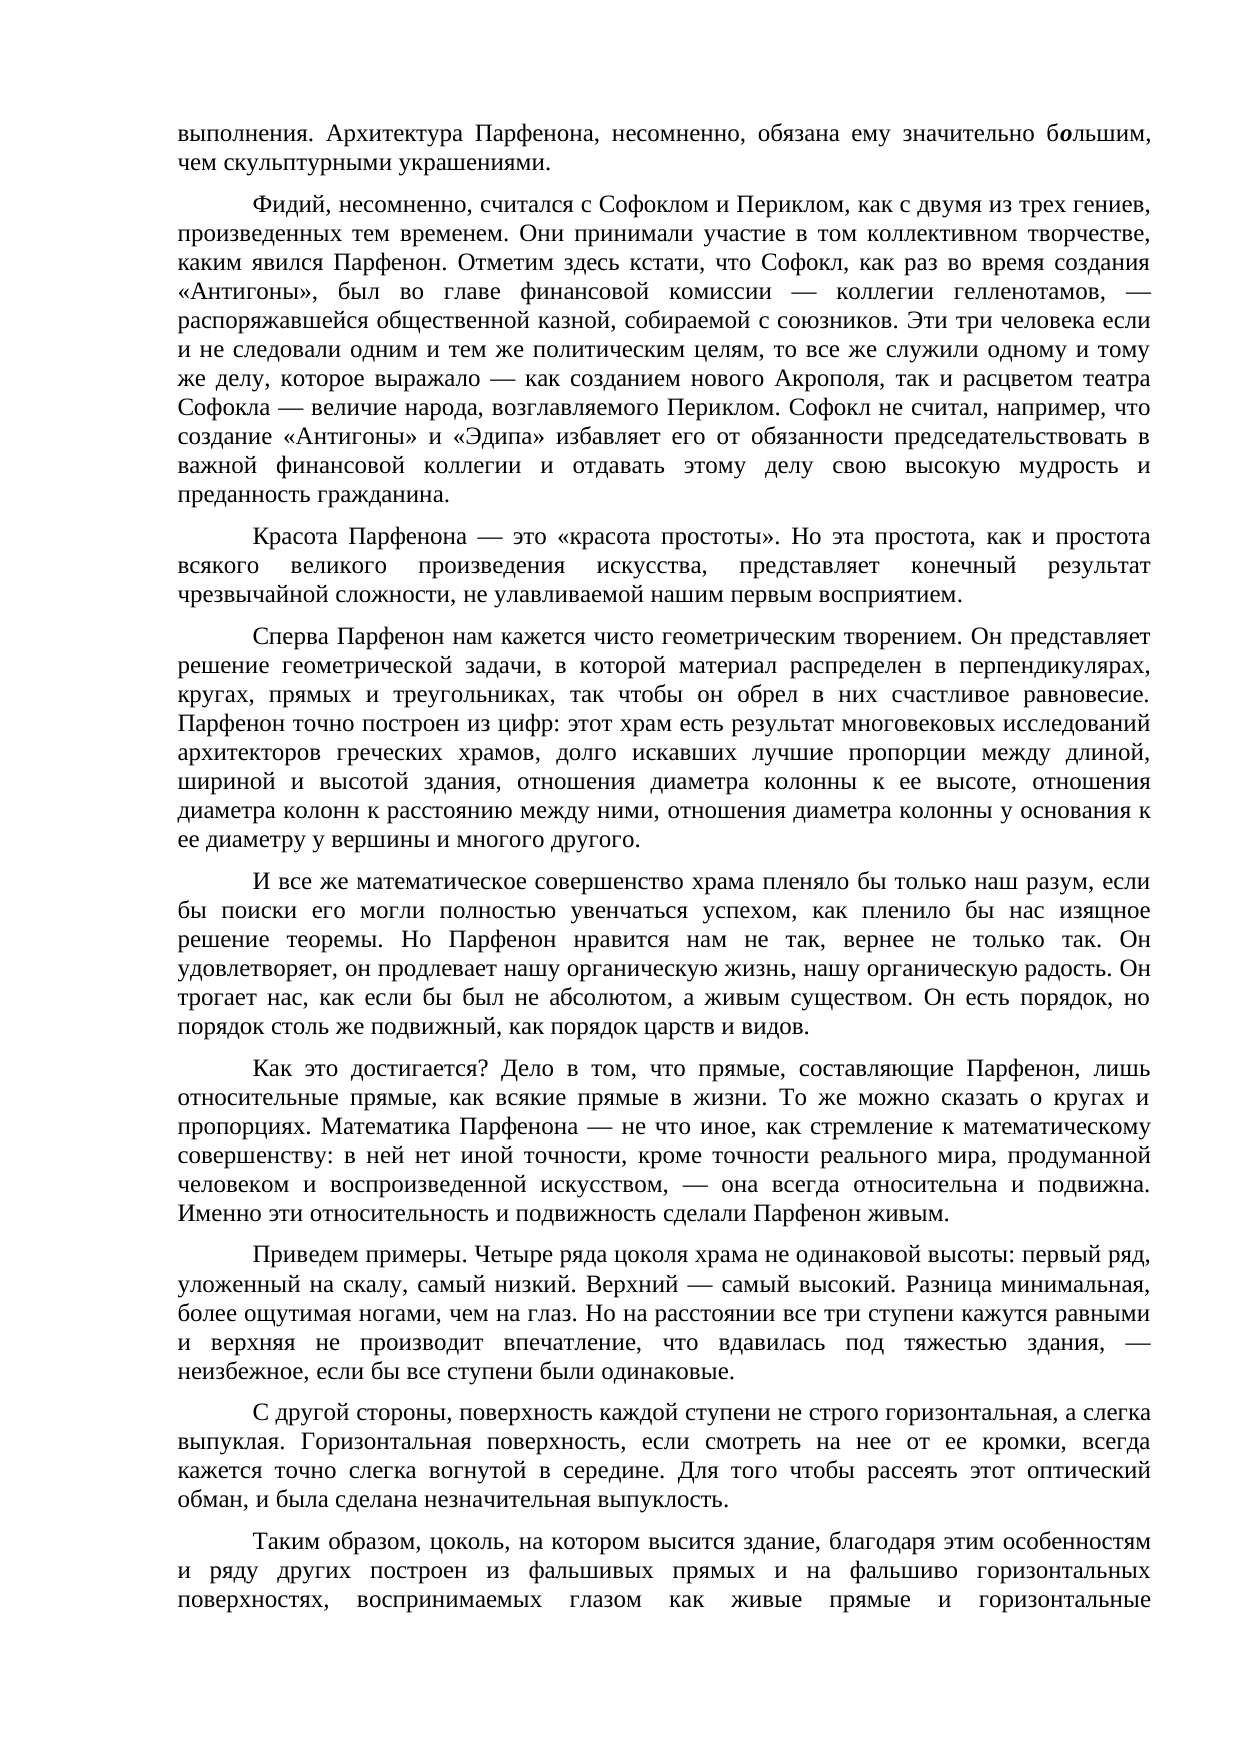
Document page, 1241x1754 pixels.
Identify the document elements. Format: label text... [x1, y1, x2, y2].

text Красота Парфенона — это «красота простоты». Но эта простота, как и простота всякого великого произведения искусства, представляет конечный результат чрезвычайной сложности, не улавливаемой нашим первым восприятием. [177, 521, 1152, 608]
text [177, 118, 1152, 176]
text Фидий, несомненно, считался с Софоклом и Периклом, как с двумя из трех гениев, произведенных тем временем. Они принимали участие в том коллективном творчестве, каким явился Парфенон. Отметим здесь кстати, что Софокл, как раз во время создания «Антигоны», был во главе финансовой комиссии — коллегии гелленотамов, — распоряжавшейся общественной казной, собираемой с союзников. Эти три человека если и не следовали одним и тем же политическим целям, то все же служили одному и тому же делу, которое выражало — как созданием нового Акрополя, так и расцветом театра Софокла — величие народа, возглавляемого Периклом. Софокл не считал, например, что создание «Антигоны» и «Эдипа» избавляет его от обязанности председательствовать в важной финансовой коллегии и отдавать этому делу свою высокую мудрость и преданность гражданина. [177, 189, 1152, 508]
text С другой стороны, поверхность каждой ступени не строго горизонтальная, а слегка выпуклая. Горизонтальная поверхность, если смотреть на нее от ее кромки, всегда кажется точно слегка вогнутой в середине. Для того чтобы рассеять этот оптический обман, и была сделана незначительная выпуклость. [177, 1397, 1152, 1513]
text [177, 1526, 1152, 1613]
text Сперва Парфенон нам кажется чисто геометрическим творением. Он представляет решение геометрической задачи, в которой материал распределен в перпендикулярах, кругах, прямых и треугольниках, так чтобы он обрел в них счастливое равновесие. Парфенон точно построен из цифр: этот храм есть результат многовековых исследований архитекторов греческих храмов, долго искавших лучшие пропорции между длиной, шириной и высотой здания, отношения диаметра колонны к ее высоте, отношения диаметра колонн к расстоянию между ними, отношения диаметра колонны у основания к ее диаметру у вершины и многого другого. [177, 621, 1152, 853]
text Как это достигается? Дело в том, что прямые, составляющие Парфенон, лишь относительные прямые, как всякие прямые в жизни. То же можно сказать о кругах и пропорциях. Математика Парфенона — не что иное, как стремление к математическому совершенству: в ней нет иной точности, кроме точности реального мира, продуманной человеком и воспроизведенной искусством, — она всегда относительна и подвижна. Именно эти относительность и подвижность сделали Парфенон живым. [177, 1052, 1152, 1227]
text Приведем примеры. Четыре ряда цоколя храма не одинаковой высоты: первый ряд, уложенный на скалу, самый низкий. Верхний — самый высокий. Разница минимальная, более ощутимая ногами, чем на глаз. Но на расстоянии все три ступени кажутся равными и верхняя не производит впечатление, что вдавилась под тяжестью здания, — неизбежное, если бы все ступени были одинаковые. [177, 1239, 1152, 1385]
text И все же математическое совершенство храма пленяло бы только наш разум, если бы поиски его могли полностью увенчаться успехом, как пленило бы нас изящное решение теоремы. Но Парфенон нравится нам не так, вернее не только так. Он удовлетворяет, он продлевает нашу органическую жизнь, нашу органическую радость. Он трогает нас, как если бы был не абсолютом, а живым существом. Он есть порядок, но порядок столь же подвижный, как порядок царств и видов. [177, 866, 1152, 1040]
